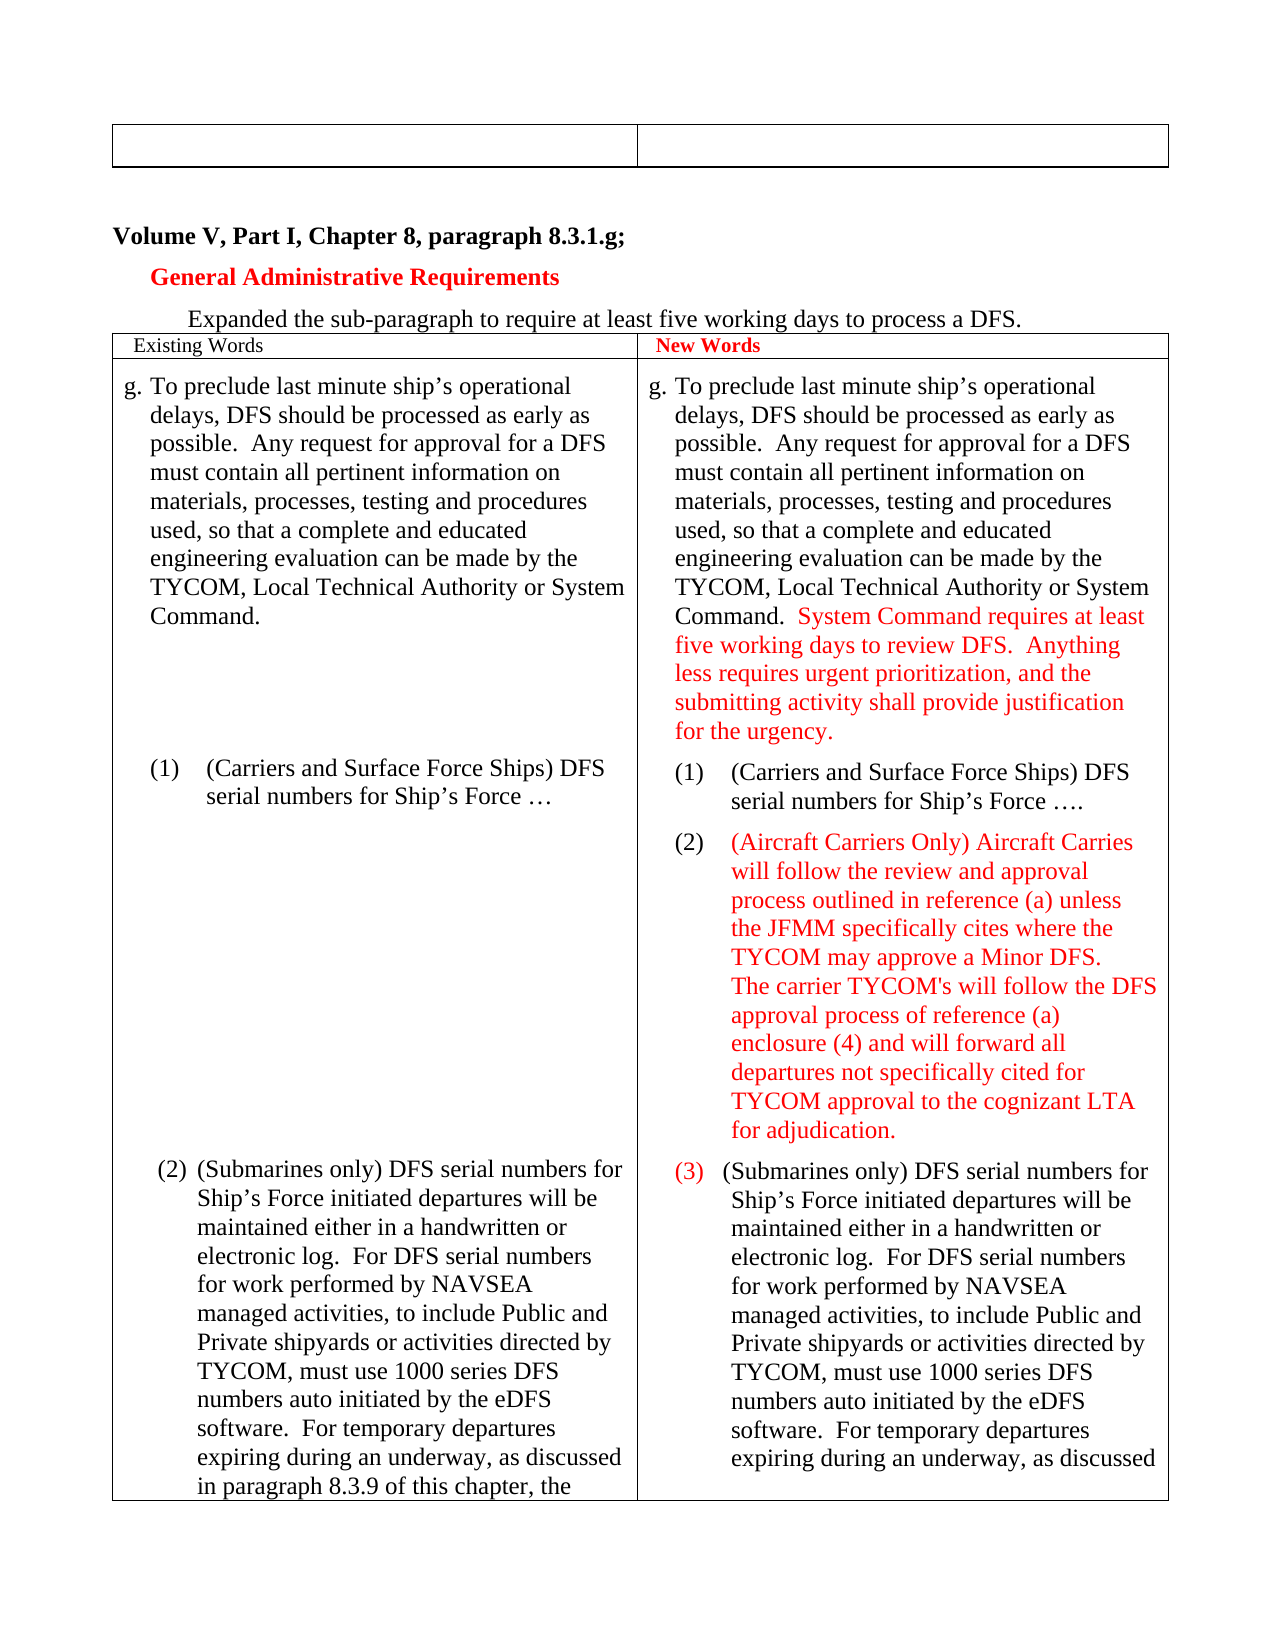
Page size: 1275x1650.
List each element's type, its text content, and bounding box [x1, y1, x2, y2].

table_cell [113, 125, 637, 166]
table_header Existing Words [113, 334, 637, 357]
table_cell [638, 359, 1168, 1499]
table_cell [638, 125, 1168, 166]
subtitle General Administrative Requirements [150, 262, 1170, 291]
table_header New Words [638, 334, 1168, 357]
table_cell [113, 359, 637, 1499]
text Expanded the sub-paragraph to require at least five working days to process a DFS. [187, 304, 1170, 332]
subtitle Volume V, Part I, Chapter 8, paragraph 8.3.1.g; [112, 221, 1170, 250]
